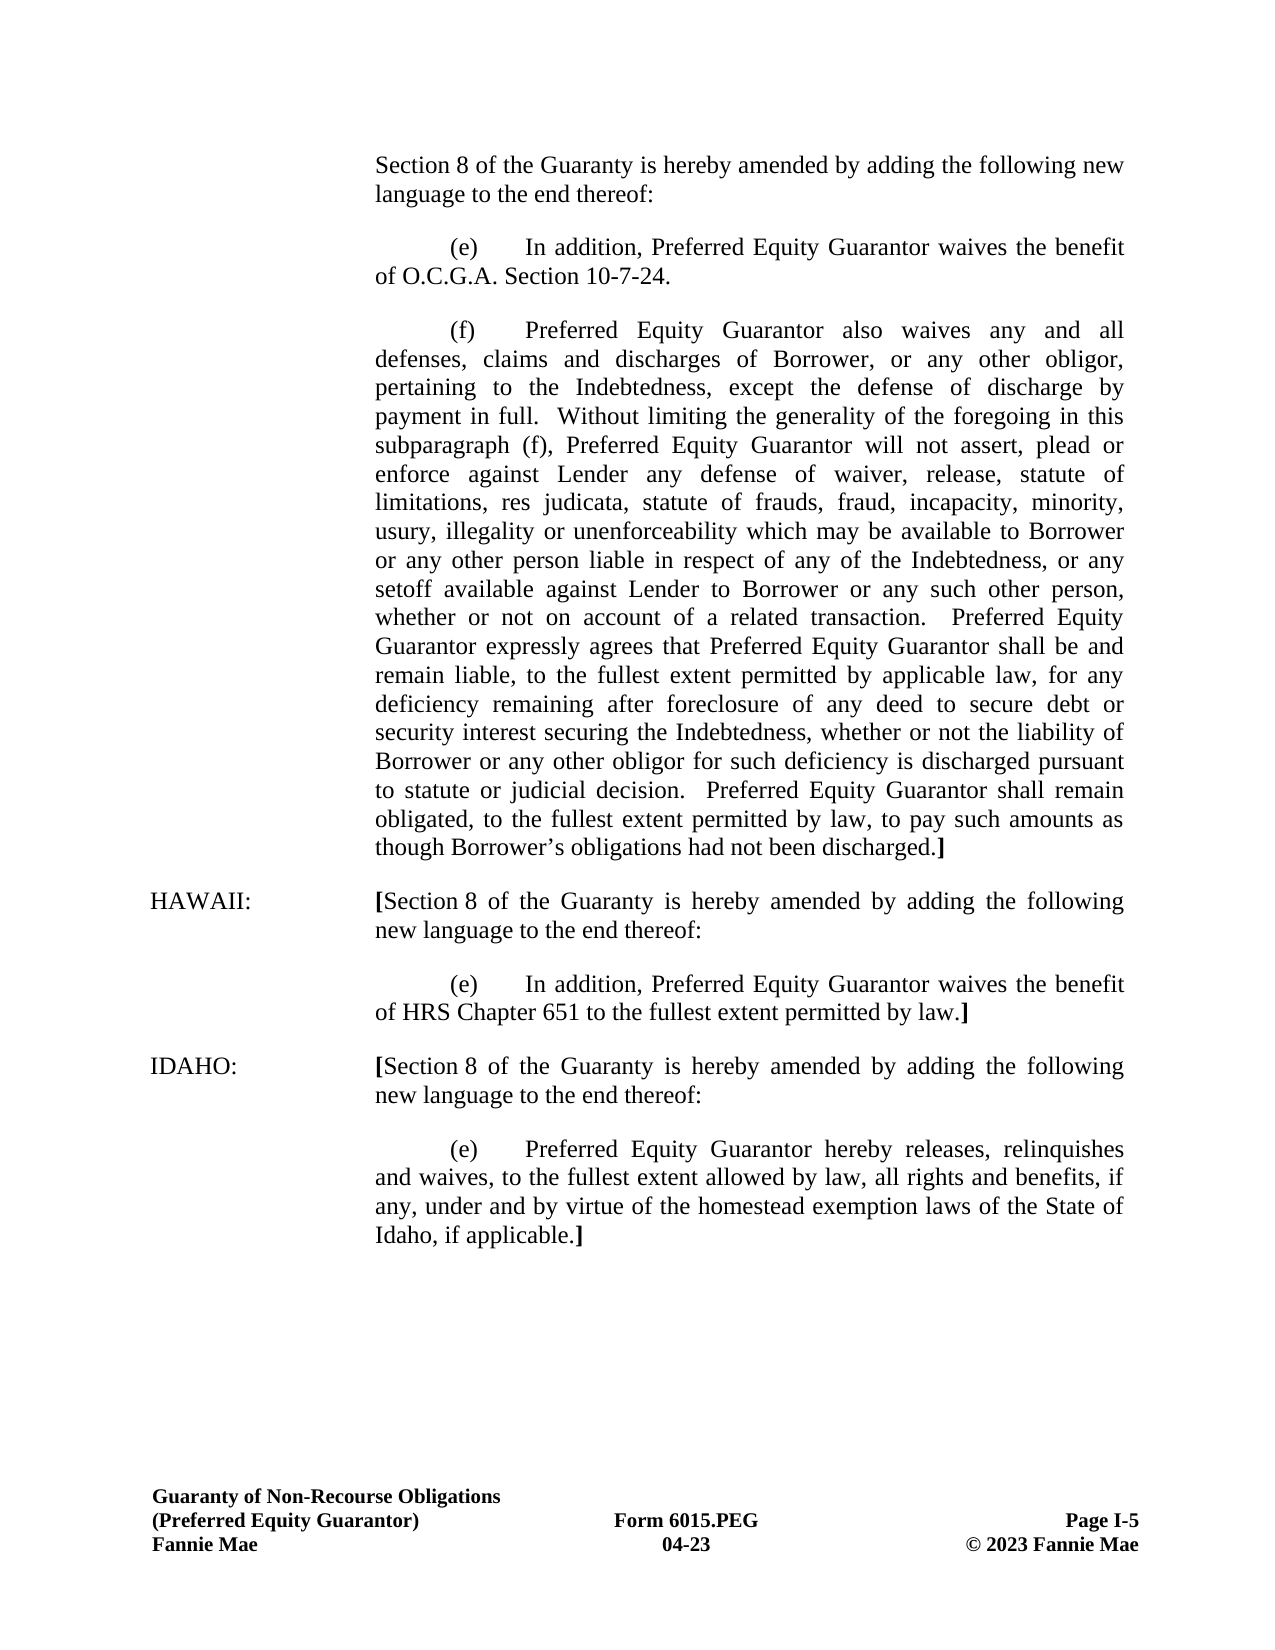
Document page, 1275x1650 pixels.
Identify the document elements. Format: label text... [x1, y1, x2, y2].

text Section 8 of the Guaranty is hereby amended by adding the following new language to the end thereof: [375, 150, 1125, 207]
text IDAHO: [Section 8 of the Guaranty is hereby amended by adding the following new language to the end thereof: [150, 1051, 1125, 1109]
text (e) Preferred Equity Guarantor hereby releases, relinquishes and waives, to the fullest extent allowed by law, all rights and benefits, if any, under and by virtue of the homestead exemption laws of the State of Idaho, if applicable.] [375, 1134, 1125, 1249]
text (f) Preferred Equity Guarantor also waives any and all defenses, claims and discharges of Borrower, or any other obligor, pertaining to the Indebtedness, except the defense of discharge by payment in full. Without limiting the generality of the foregoing in this subparagraph (f), Preferred Equity Guarantor will not assert, plead or enforce against Lender any defense of waiver, release, statute of limitations, res judicata, statute of frauds, fraud, incapacity, minority, usury, illegality or unenforceability which may be available to Borrower or any other person liable in respect of any of the Indebtedness, or any setoff available against Lender to Borrower or any such other person, whether or not on account of a related transaction. Preferred Equity Guarantor expressly agrees that Preferred Equity Guarantor shall be and remain liable, to the fullest extent permitted by applicable law, for any deficiency remaining after foreclosure of any deed to secure debt or security interest securing the Indebtedness, whether or not the liability of Borrower or any other obligor for such deficiency is discharged pursuant to statute or judicial decision. Preferred Equity Guarantor shall remain obligated, to the fullest extent permitted by law, to pay such amounts as though Borrower’s obligations had not been discharged.] [375, 315, 1125, 861]
text (e) In addition, Preferred Equity Guarantor waives the benefit of HRS Chapter 651 to the fullest extent permitted by law.] [375, 969, 1125, 1026]
text (e) In addition, Preferred Equity Guarantor waives the benefit of O.C.G.A. Section 10-7-24. [375, 232, 1125, 290]
text HAWAII: [Section 8 of the Guaranty is hereby amended by adding the following new language to the end thereof: [150, 886, 1125, 944]
